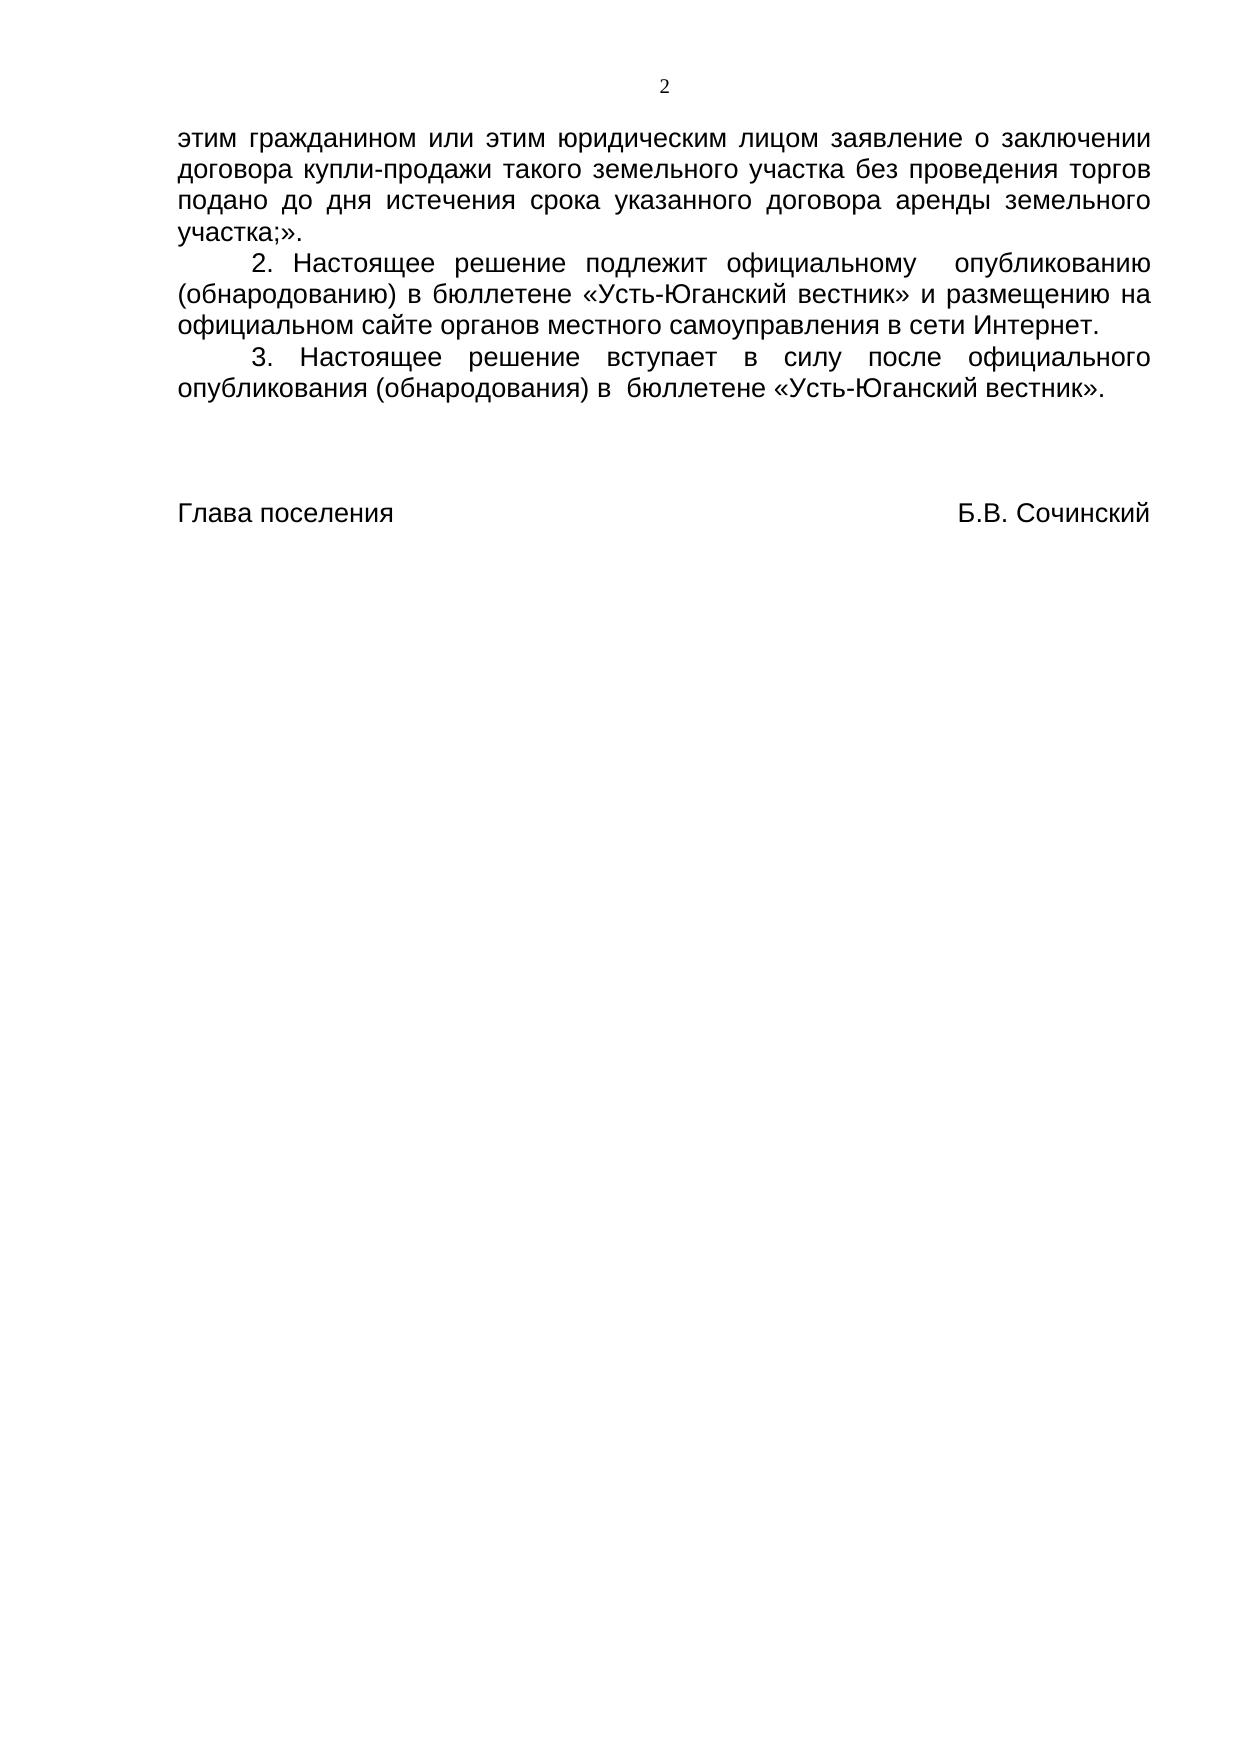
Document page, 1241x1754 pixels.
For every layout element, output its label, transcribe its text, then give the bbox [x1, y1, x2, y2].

text Глава поселения Б.В. Сочинский [177, 497, 1152, 528]
text 2. Настоящее решение подлежит официальному опубликованию (обнародованию) в бюллетене «Усть-Юганский вестник» и размещению на официальном сайте органов местного самоуправления в сети Интернет. [177, 247, 1152, 341]
text 3. Настоящее решение вступает в силу после официального опубликования (обнародования) в бюллетене «Усть-Юганский вестник». [177, 341, 1152, 403]
